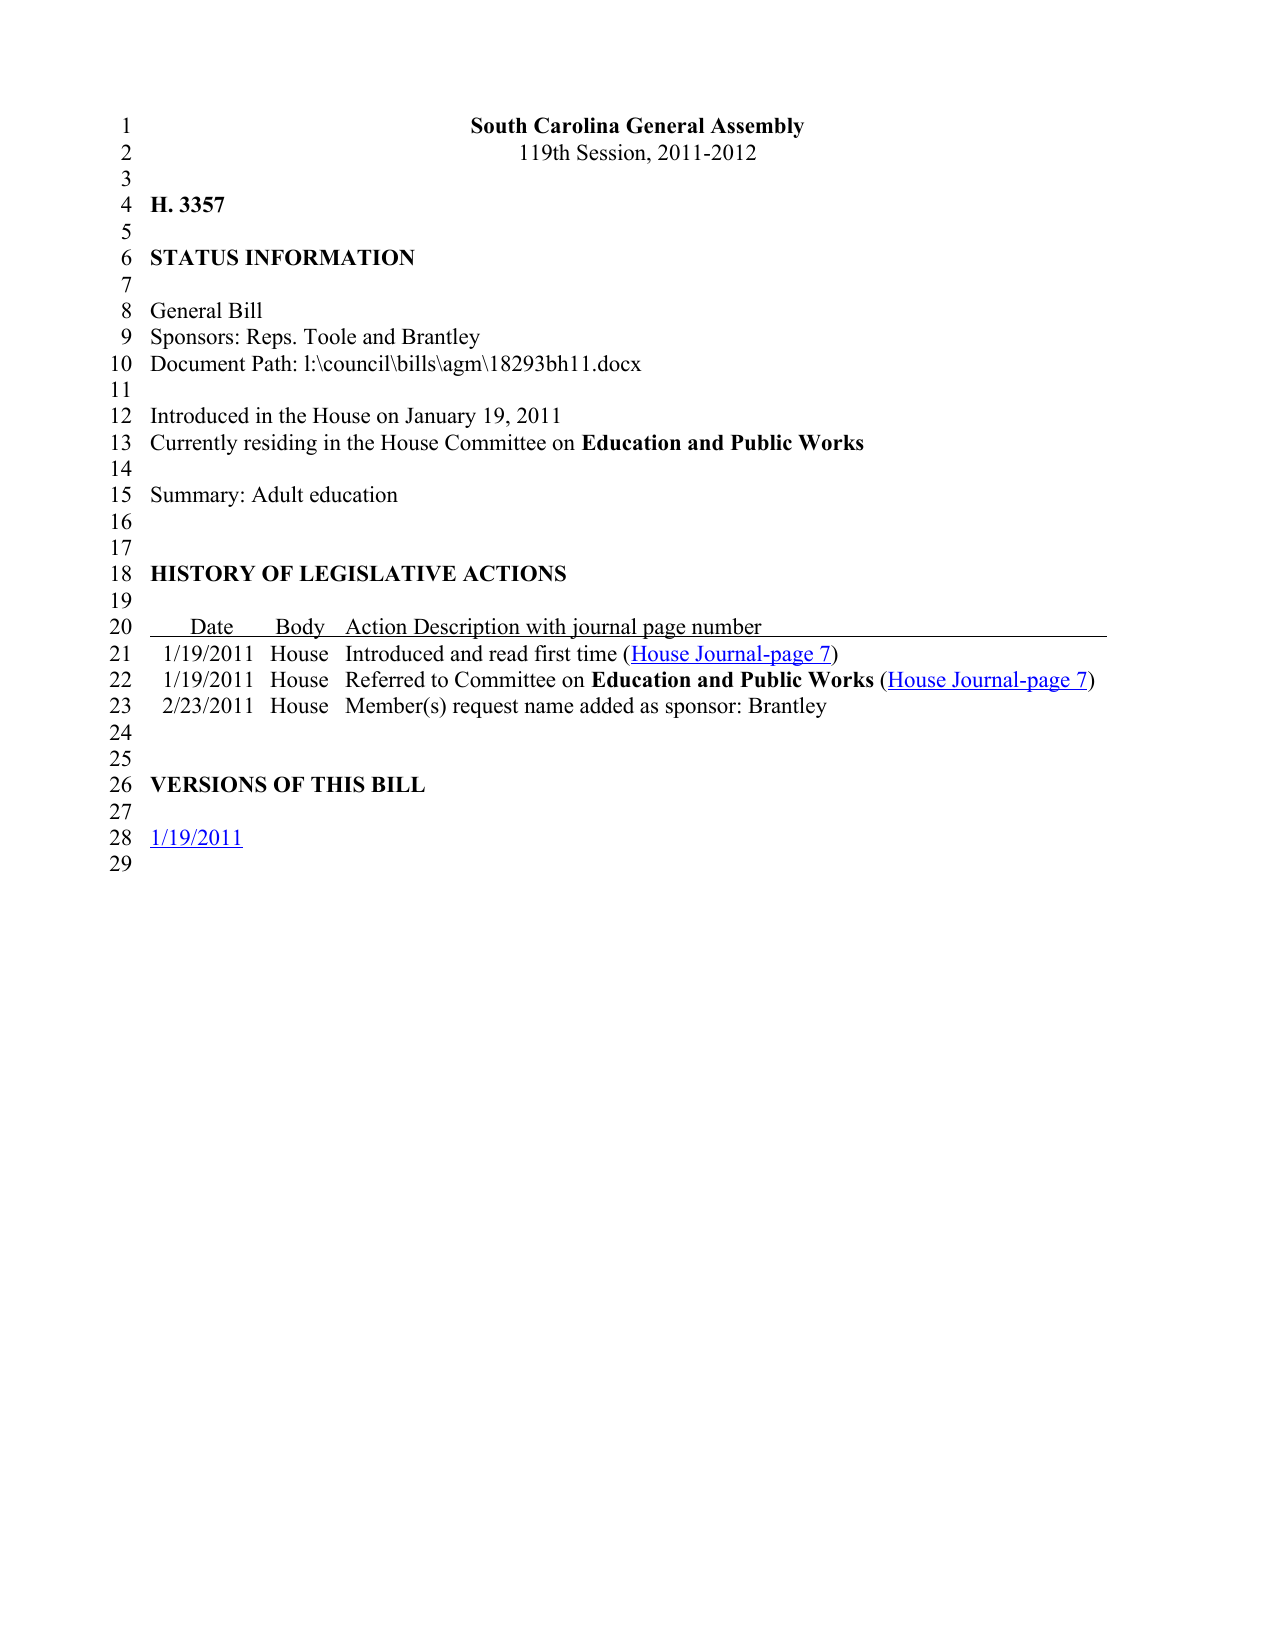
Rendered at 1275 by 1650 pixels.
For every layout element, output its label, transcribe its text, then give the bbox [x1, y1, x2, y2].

text General Bill [150, 297, 1125, 323]
text South Carolina General Assembly [150, 112, 1125, 139]
text VERSIONS OF THIS BILL [150, 771, 1125, 798]
text Document Path: l:\council\bills\agm\18293bh11.docx [150, 350, 1125, 376]
text Sponsors: Reps. Toole and Brantley [150, 323, 1125, 350]
text 1/19/2011 [150, 824, 1125, 850]
text 1/19/2011 House Referred to Committee on Education and Public Works (House Journal-page 7) [150, 666, 1125, 692]
text Currently residing in the House Committee on Education and Public Works [150, 429, 1125, 455]
text Summary: Adult education [150, 481, 1125, 508]
text STATUS INFORMATION [150, 244, 1125, 271]
text 2/23/2011 House Member(s) request name added as sponsor: Brantley [150, 692, 1125, 719]
text 119th Session, 2011-2012 [150, 139, 1125, 165]
text HISTORY OF LEGISLATIVE ACTIONS [150, 561, 1125, 587]
text Date Body Action Description with journal page number [150, 613, 1125, 639]
text 1/19/2011 House Introduced and read first time (House Journal-page 7) [150, 639, 1125, 666]
text H. 3357 [150, 192, 1125, 218]
text Introduced in the House on January 19, 2011 [150, 402, 1125, 429]
